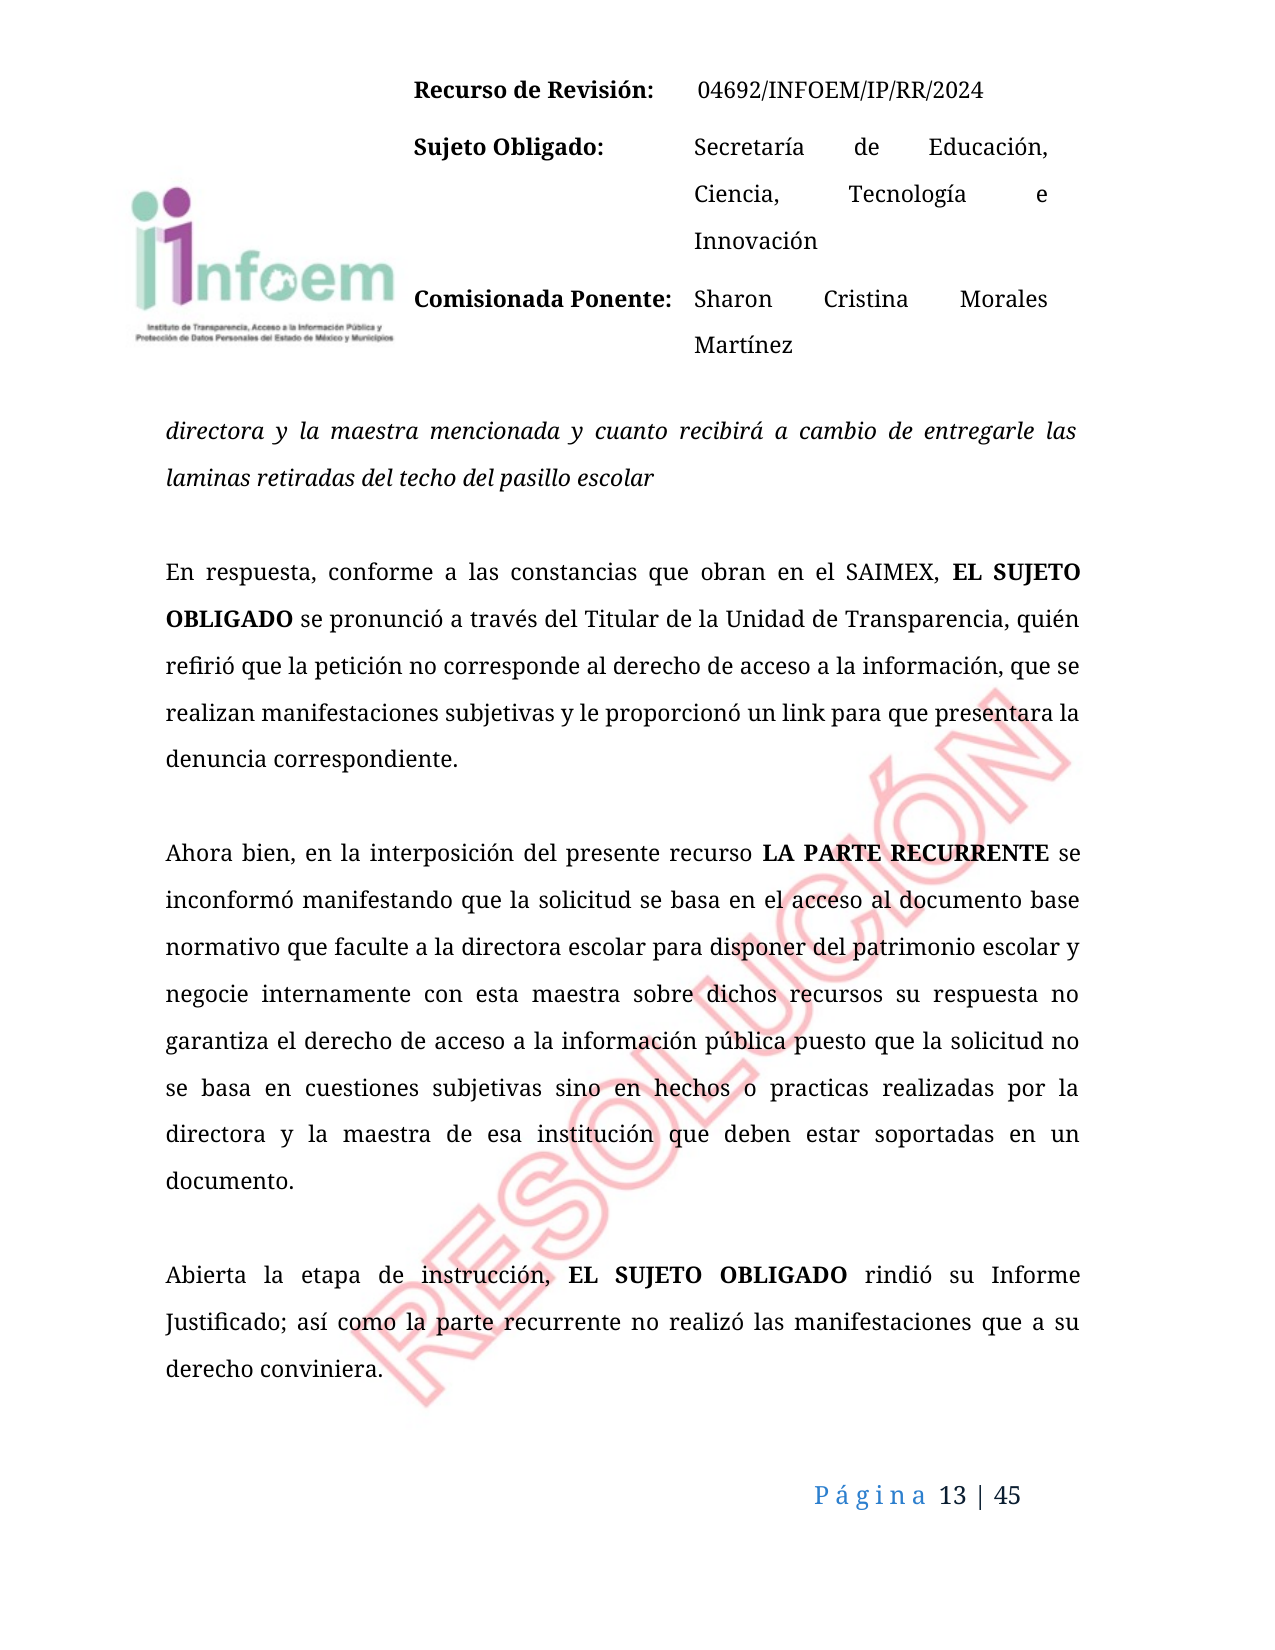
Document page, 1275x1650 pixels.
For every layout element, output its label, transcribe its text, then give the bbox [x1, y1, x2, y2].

picture [2, 122, 1275, 1650]
text Ahora bien, en la interposición del presente recurso LA PARTE RECURRENTE se inconformó manifestando que la solicitud se basa en el acceso al documento base normativo que faculte a la directora escolar para disponer del patrimonio escolar y negocie internamente con esta maestra sobre dichos recursos su respuesta no garantiza el derecho de acceso a la información pública puesto que la solicitud no se basa en cuestiones subjetivas sino en hechos o practicas realizadas por la directora y la maestra de esa institución que deben estar soportadas en un documento. [165, 837, 1081, 1196]
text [165, 415, 1081, 493]
text Abierta la etapa de instrucción, EL SUJETO OBLIGADO rindió su Informe Justificado; así como la parte recurrente no realizó las manifestaciones que a su derecho conviniera. [165, 1259, 1081, 1384]
text En respuesta, conforme a las constancias que obran en el SAIMEX, EL SUJETO OBLIGADO se pronunció a través del Titular de la Unidad de Transparencia, quién refirió que la petición no corresponde al derecho de acceso a la información, que se realizan manifestaciones subjetivas y le proporcionó un link para que presentara la denuncia correspondiente. [165, 556, 1081, 774]
